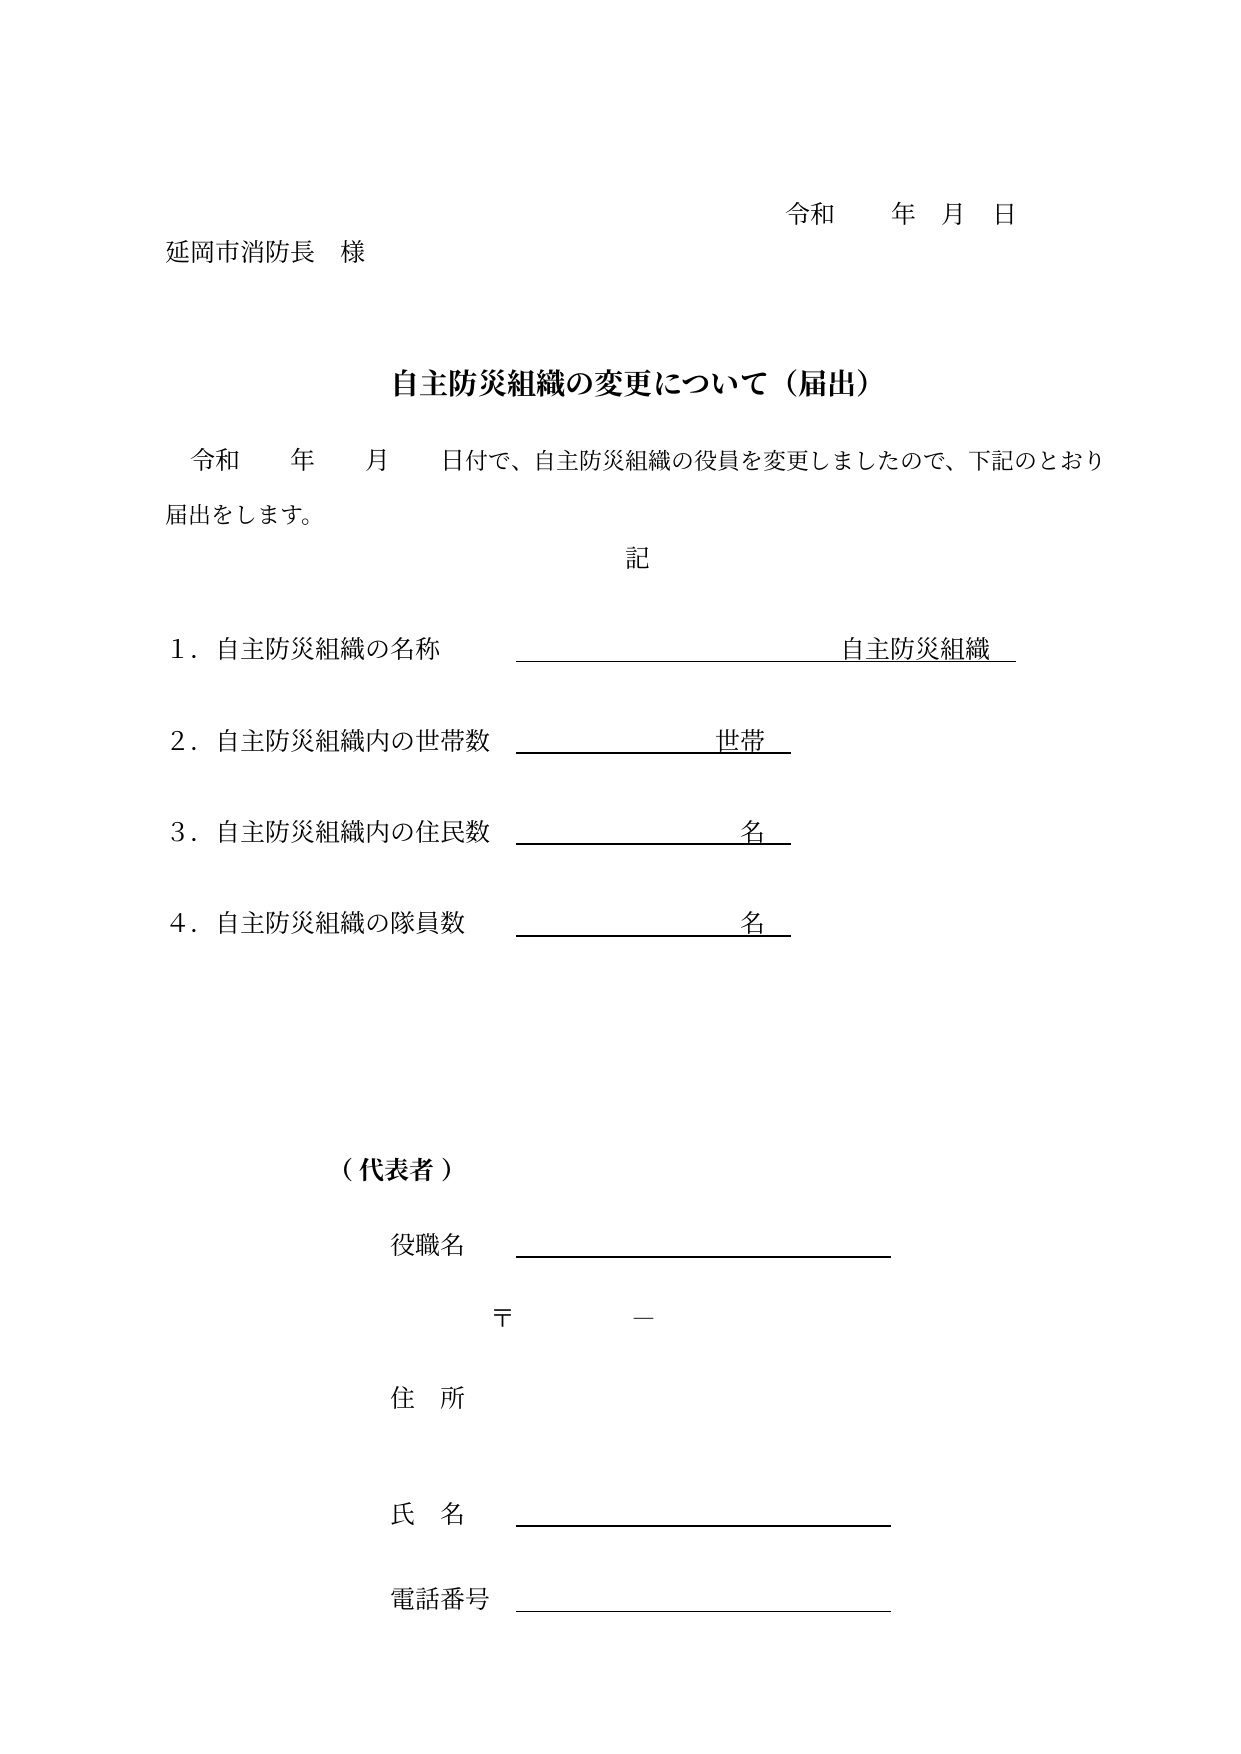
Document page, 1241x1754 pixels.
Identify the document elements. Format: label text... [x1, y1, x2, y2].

text １．自主防災組織の名称 自主防災組織 [165, 629, 1110, 667]
text ４．自主防災組織の隊員数 名 [165, 903, 1110, 941]
text 電話番号 [165, 1579, 1110, 1617]
text 住 所 [165, 1378, 1110, 1415]
subtitle 記 [165, 538, 1110, 575]
text 令和 年 月 日付で、自主防災組織の役員を変更しましたので、下記のとおり [165, 440, 1110, 477]
text 令和 年 月 日 [165, 194, 1110, 231]
text 延岡市消防長 様 [165, 231, 1110, 269]
text ３．自主防災組織内の住民数 名 [165, 812, 1110, 849]
text 〒 ― [165, 1298, 1110, 1336]
text 氏 名 [165, 1494, 1110, 1531]
text （ 代表者 ） [165, 1150, 1110, 1187]
text 自主防災組織の変更について（届出） [165, 344, 1110, 419]
text 届出をします。 [165, 495, 1110, 533]
text 役職名 [165, 1225, 1110, 1262]
text ２．自主防災組織内の世帯数 世帯 [165, 720, 1110, 758]
